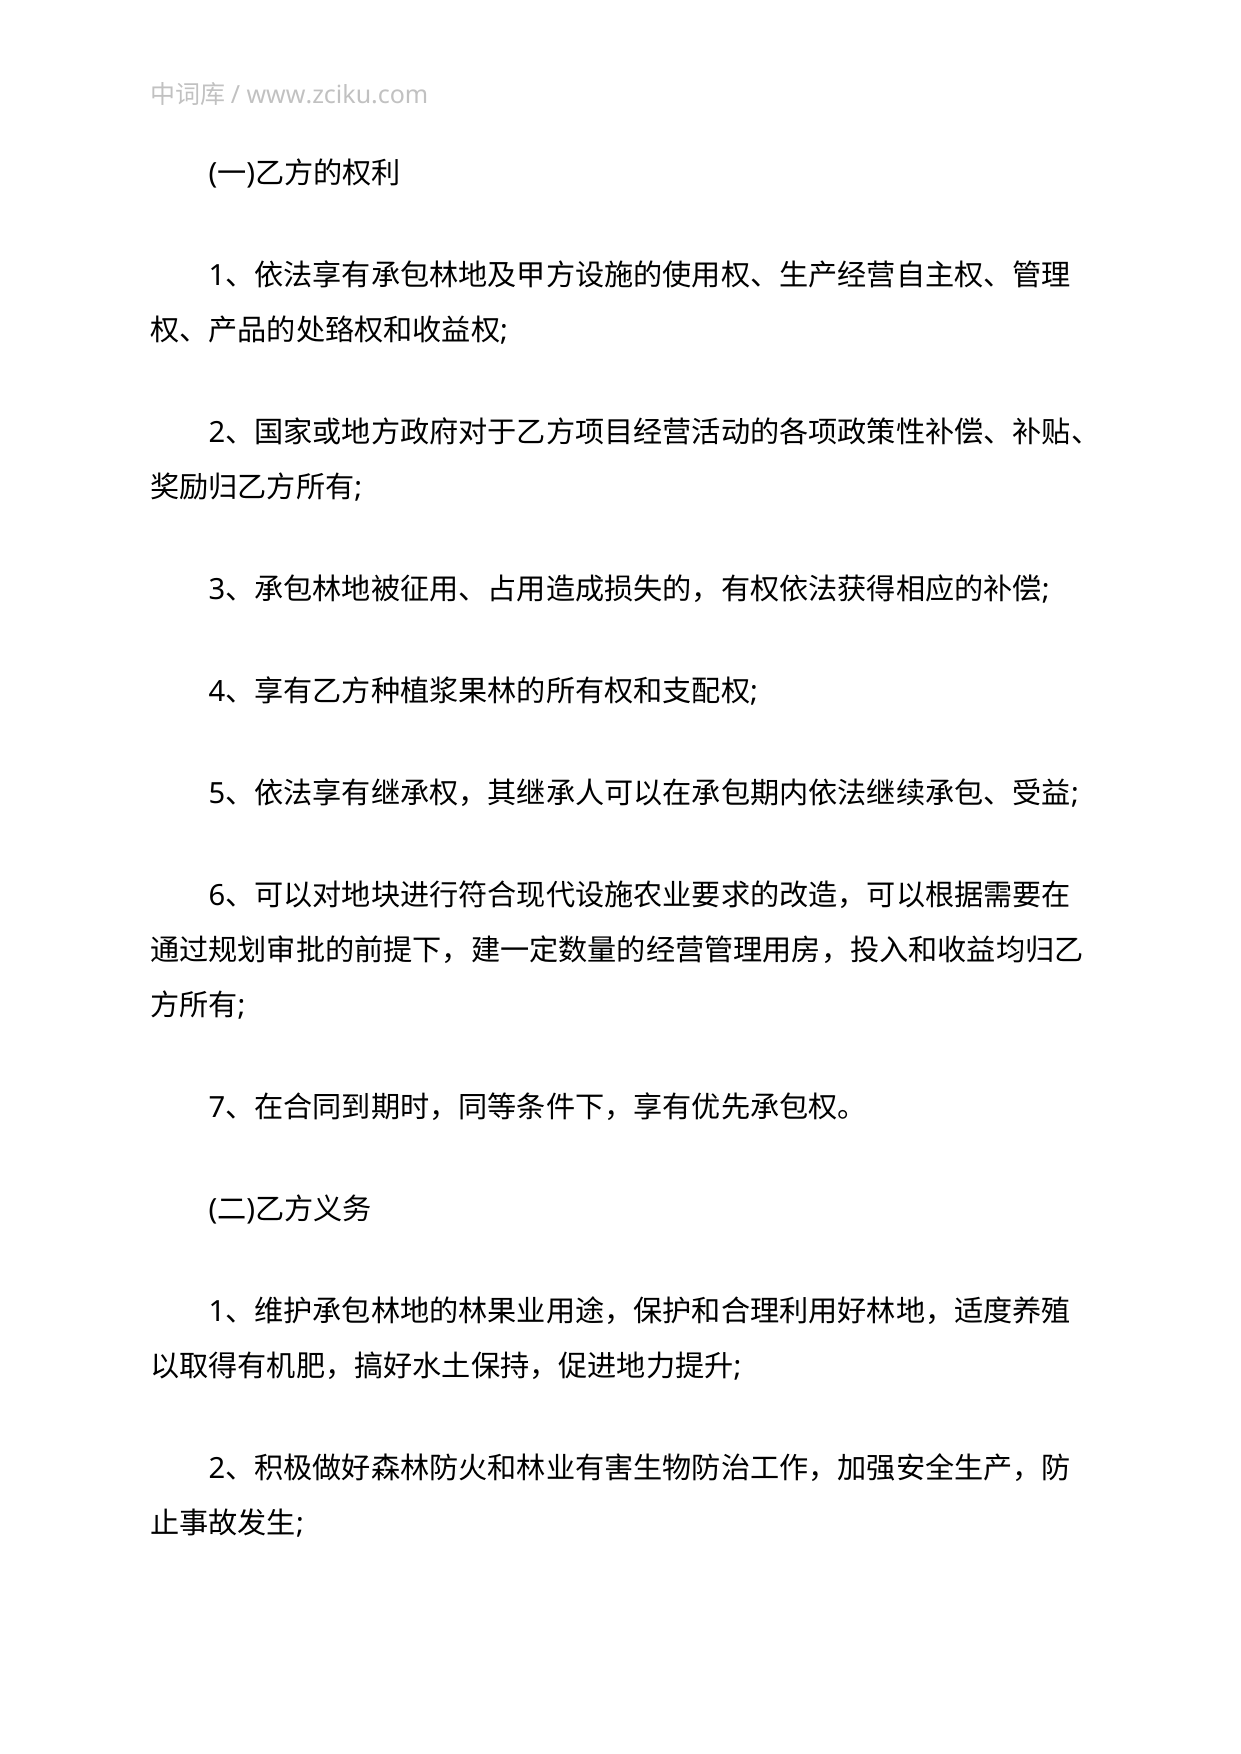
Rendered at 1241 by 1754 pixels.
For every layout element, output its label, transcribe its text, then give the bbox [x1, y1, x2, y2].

text 2、国家或地方政府对于乙方项目经营活动的各项政策性补偿、补贴、奖励归乙方所有; [150, 409, 1090, 506]
text 3、承包林地被征用、占用造成损失的，有权依法获得相应的补偿; [150, 566, 1090, 608]
text 1、依法享有承包林地及甲方设施的使用权、生产经营自主权、管理权、产品的处臵权和收益权; [150, 252, 1090, 349]
text (二)乙方义务 [150, 1186, 1090, 1228]
text 2、积极做好森林防火和林业有害生物防治工作，加强安全生产，防止事故发生; [150, 1445, 1090, 1542]
text (一)乙方的权利 [150, 150, 1090, 192]
text 6、可以对地块进行符合现代设施农业要求的改造，可以根据需要在通过规划审批的前提下，建一定数量的经营管理用房，投入和收益均归乙方所有; [150, 872, 1090, 1024]
text 4、享有乙方种植浆果林的所有权和支配权; [150, 668, 1090, 710]
text 7、在合同到期时，同等条件下，享有优先承包权。 [150, 1084, 1090, 1126]
text 1、维护承包林地的林果业用途，保护和合理利用好林地，适度养殖以取得有机肥，搞好水土保持，促进地力提升; [150, 1288, 1090, 1385]
text 5、依法享有继承权，其继承人可以在承包期内依法继续承包、受益; [150, 770, 1090, 812]
